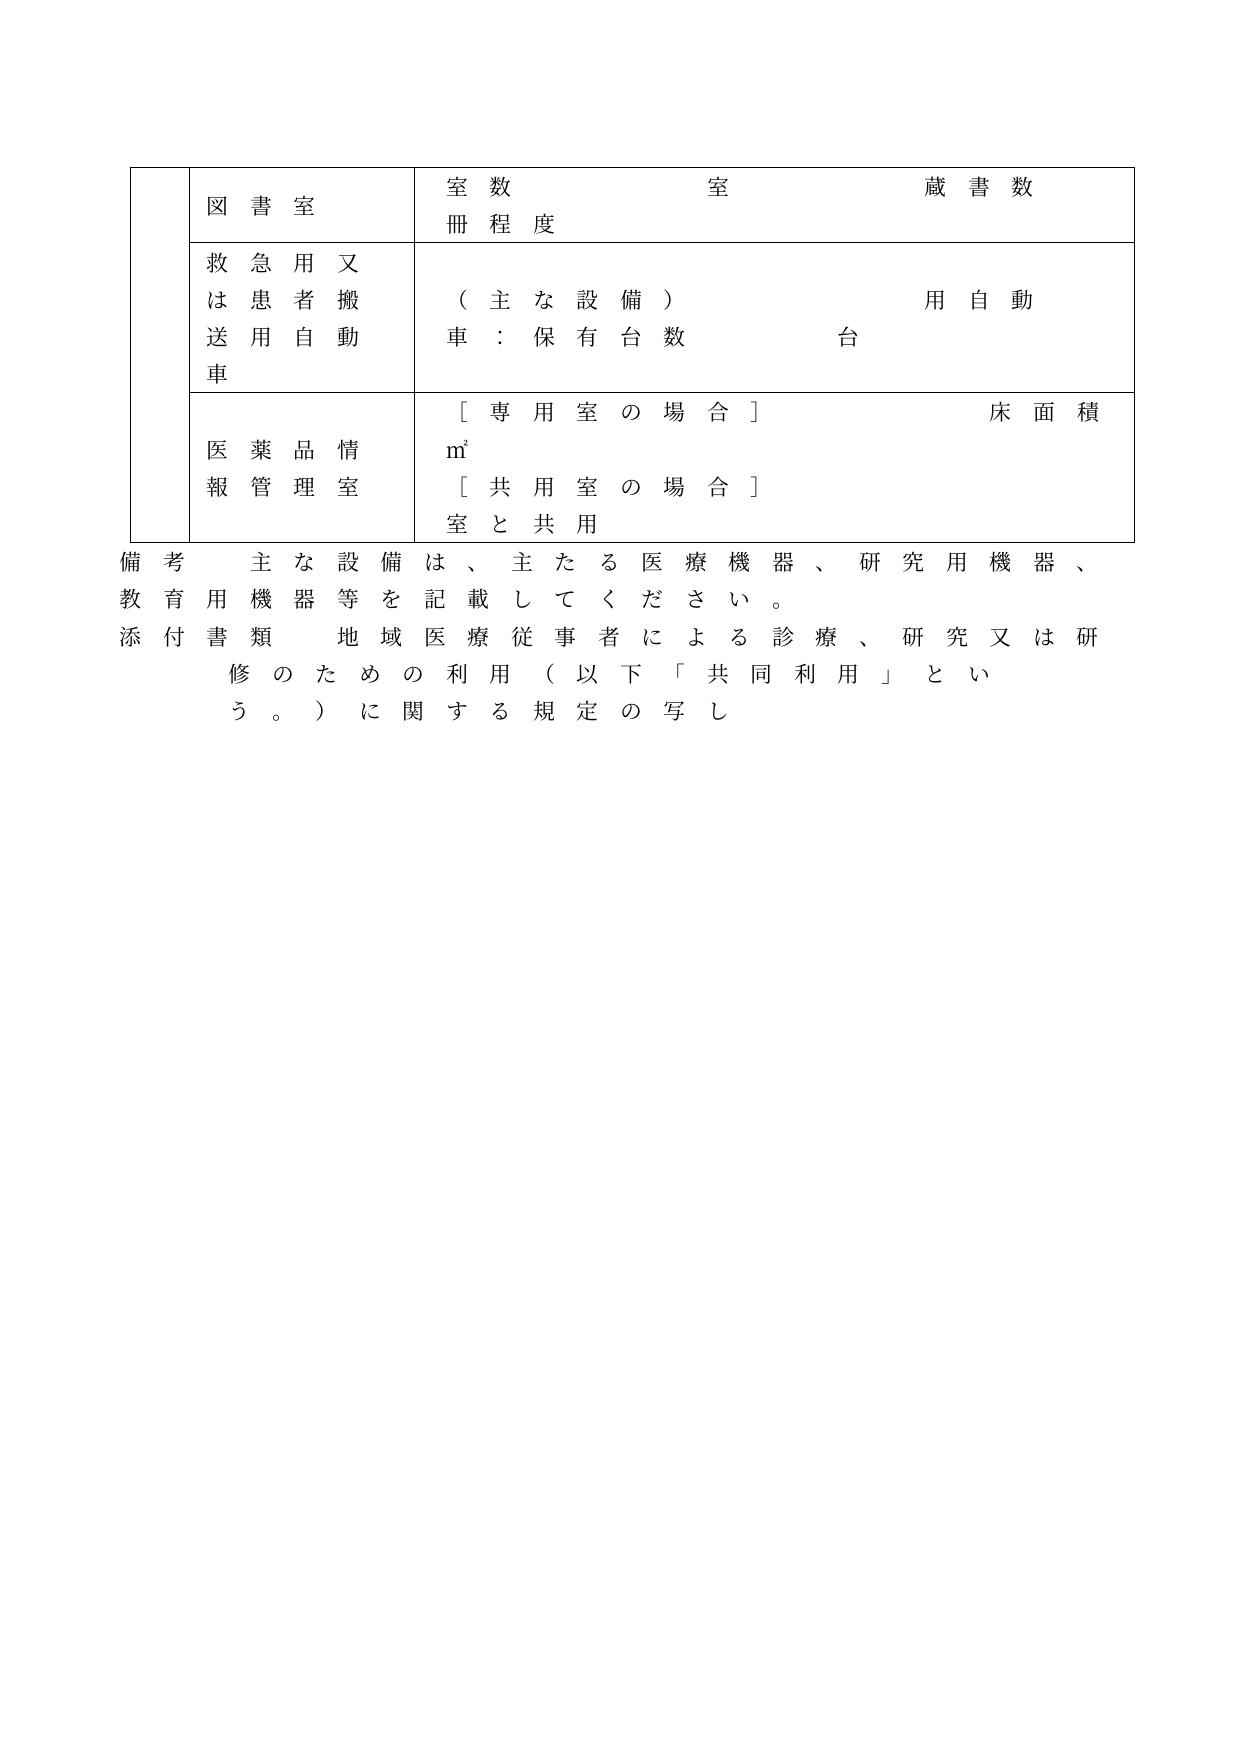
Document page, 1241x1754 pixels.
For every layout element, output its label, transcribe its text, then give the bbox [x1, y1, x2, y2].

table_cell 室数 室 蔵書数 冊程度 [415, 168, 1134, 242]
table_cell 救急用又は患者搬送用自動車 [190, 243, 414, 392]
table_cell 図書室 [190, 168, 414, 242]
table_cell （主な設備） 用自動車：保有台数 台 [415, 243, 1134, 392]
text 添付書類 地域医療従事者による診療、研究又は研修のための利用（以下「共同利用」という。）に関する規定の写し [119, 617, 1121, 728]
table_cell ［専用室の場合］ 床面積 ㎡ ［共用室の場合］ 室と共用 [415, 393, 1134, 542]
table_cell 医薬品情報管理室 [190, 393, 414, 542]
text 備考 主な設備は、主たる医療機器、研究用機器、教育用機器等を記載してください。 [119, 543, 1121, 617]
